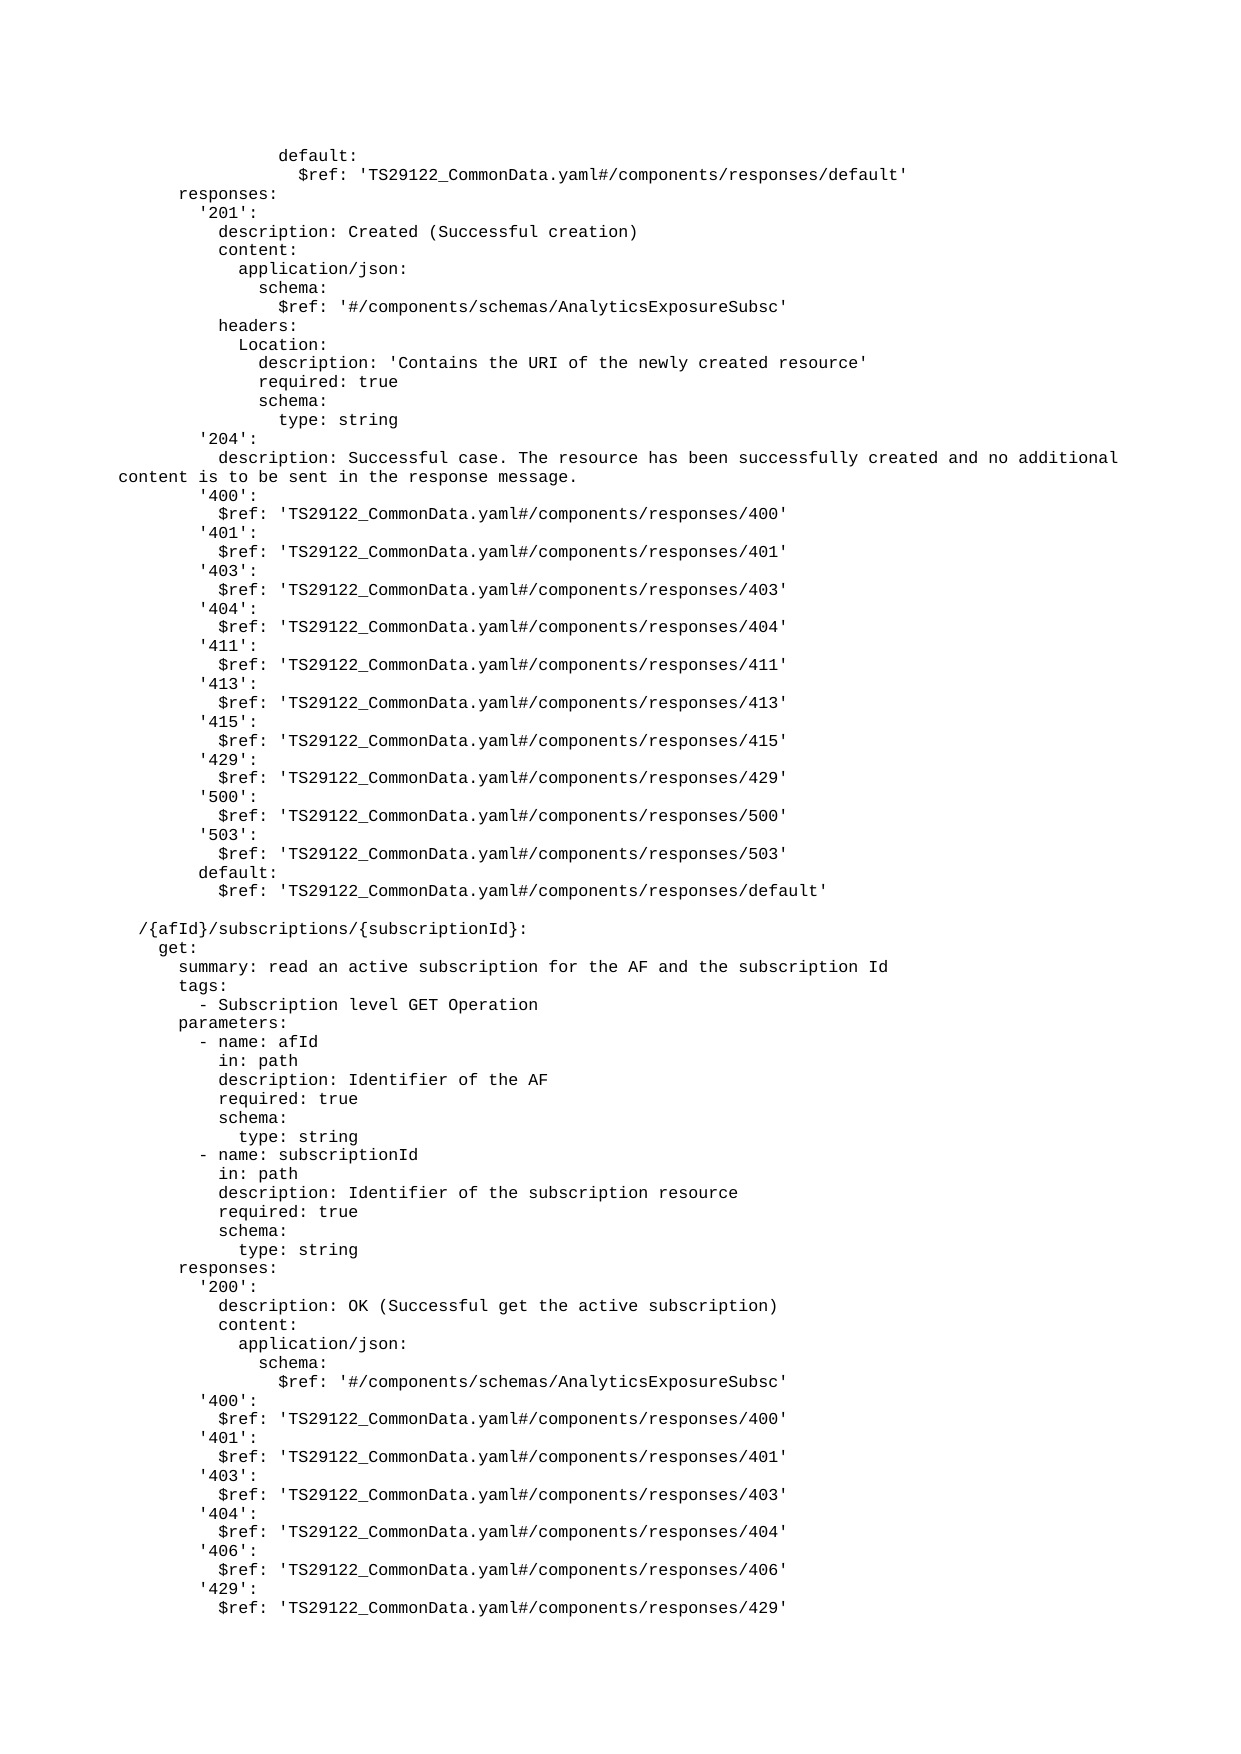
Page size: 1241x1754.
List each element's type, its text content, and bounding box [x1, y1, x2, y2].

text summary: read an active subscription for the AF and the subscription Id [118, 958, 1122, 977]
text $ref: 'TS29122_CommonData.yaml#/components/responses/404' [118, 619, 1122, 638]
text '413': [118, 676, 1122, 694]
text required: true [118, 374, 1122, 393]
text '201': [118, 204, 1122, 223]
text application/json: [118, 261, 1122, 280]
text headers: [118, 317, 1122, 336]
text application/json: [118, 1336, 1122, 1354]
text schema: [118, 1222, 1122, 1241]
text '401': [118, 1430, 1122, 1449]
text '500': [118, 789, 1122, 808]
text default: [118, 148, 1122, 167]
text responses: [118, 1260, 1122, 1279]
text content: [118, 242, 1122, 261]
text $ref: 'TS29122_CommonData.yaml#/components/responses/400' [118, 1411, 1122, 1430]
text Location: [118, 336, 1122, 355]
text '415': [118, 713, 1122, 732]
text '411': [118, 638, 1122, 657]
text $ref: 'TS29122_CommonData.yaml#/components/responses/401' [118, 544, 1122, 562]
text $ref: '#/components/schemas/AnalyticsExposureSubsc' [118, 298, 1122, 317]
text description: Successful case. The resource has been successfully created and no additional content is to be sent in the response message. [118, 449, 1122, 487]
text '503': [118, 826, 1122, 845]
text description: Identifier of the AF [118, 1072, 1122, 1090]
text '429': [118, 751, 1122, 770]
text schema: [118, 280, 1122, 298]
text type: string [118, 412, 1122, 431]
text '403': [118, 562, 1122, 581]
text in: path [118, 1166, 1122, 1185]
text required: true [118, 1090, 1122, 1109]
text content: [118, 1317, 1122, 1336]
text '200': [118, 1279, 1122, 1298]
text description: Created (Successful creation) [118, 223, 1122, 242]
text $ref: '#/components/schemas/AnalyticsExposureSubsc' [118, 1373, 1122, 1392]
text $ref: 'TS29122_CommonData.yaml#/components/responses/default' [118, 883, 1122, 902]
text $ref: 'TS29122_CommonData.yaml#/components/responses/411' [118, 657, 1122, 676]
text '403': [118, 1467, 1122, 1486]
text - Subscription level GET Operation [118, 996, 1122, 1015]
text $ref: 'TS29122_CommonData.yaml#/components/responses/400' [118, 506, 1122, 525]
text $ref: 'TS29122_CommonData.yaml#/components/responses/429' [118, 1599, 1122, 1618]
text tags: [118, 977, 1122, 996]
text $ref: 'TS29122_CommonData.yaml#/components/responses/503' [118, 845, 1122, 864]
text type: string [118, 1128, 1122, 1147]
text $ref: 'TS29122_CommonData.yaml#/components/responses/415' [118, 732, 1122, 751]
text - name: subscriptionId [118, 1147, 1122, 1166]
text '400': [118, 487, 1122, 506]
text '406': [118, 1543, 1122, 1562]
text schema: [118, 393, 1122, 412]
text required: true [118, 1203, 1122, 1222]
text $ref: 'TS29122_CommonData.yaml#/components/responses/403' [118, 1486, 1122, 1505]
text in: path [118, 1053, 1122, 1072]
text description: Identifier of the subscription resource [118, 1185, 1122, 1203]
text parameters: [118, 1015, 1122, 1034]
text - name: afId [118, 1034, 1122, 1053]
text $ref: 'TS29122_CommonData.yaml#/components/responses/403' [118, 581, 1122, 600]
text $ref: 'TS29122_CommonData.yaml#/components/responses/500' [118, 808, 1122, 826]
text '429': [118, 1581, 1122, 1599]
text '401': [118, 525, 1122, 544]
text default: [118, 864, 1122, 883]
text $ref: 'TS29122_CommonData.yaml#/components/responses/413' [118, 694, 1122, 713]
text '404': [118, 600, 1122, 619]
text schema: [118, 1109, 1122, 1128]
text get: [118, 939, 1122, 958]
text description: 'Contains the URI of the newly created resource' [118, 355, 1122, 374]
text '204': [118, 431, 1122, 449]
text /{afId}/subscriptions/{subscriptionId}: [118, 921, 1122, 939]
text '400': [118, 1392, 1122, 1411]
text type: string [118, 1241, 1122, 1260]
text $ref: 'TS29122_CommonData.yaml#/components/responses/401' [118, 1449, 1122, 1467]
text $ref: 'TS29122_CommonData.yaml#/components/responses/429' [118, 770, 1122, 789]
text description: OK (Successful get the active subscription) [118, 1298, 1122, 1317]
text $ref: 'TS29122_CommonData.yaml#/components/responses/406' [118, 1562, 1122, 1581]
text $ref: 'TS29122_CommonData.yaml#/components/responses/default' [118, 167, 1122, 185]
text $ref: 'TS29122_CommonData.yaml#/components/responses/404' [118, 1524, 1122, 1543]
text responses: [118, 185, 1122, 204]
text schema: [118, 1354, 1122, 1373]
text '404': [118, 1505, 1122, 1524]
